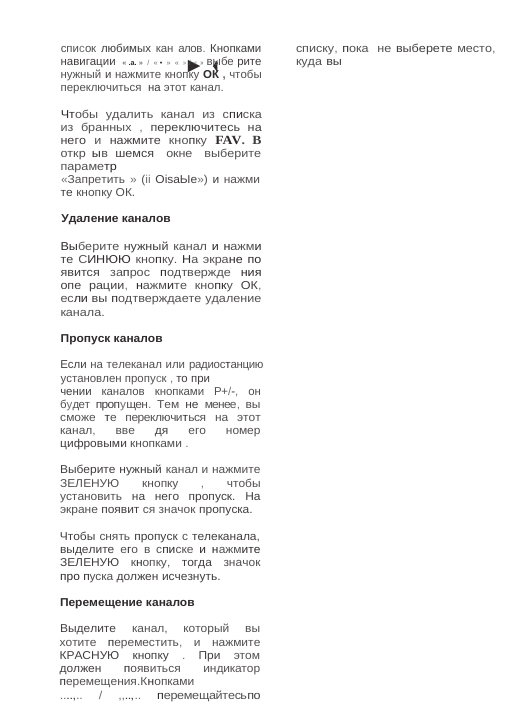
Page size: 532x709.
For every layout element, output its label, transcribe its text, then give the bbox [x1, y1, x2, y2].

text Чтобы снять пропуск с телеканала, выделите его в списке и нажмите ЗЕЛЕНУЮ кнопку, тогда значок про­ пуска должен исчезнуть. [59, 529, 260, 582]
text «Запретить » (ii OisaЫe») и нажми­ те кнопку ОК. [60, 172, 260, 199]
list список любимых кан алов. Кнопками навигации « .а. » / « • » « » / « » выбе­ рите нужный и нажмите кнопку ОК , чтобы переключиться на этот канал. [60, 41, 261, 94]
subtitle Перемещение каналов [60, 595, 263, 609]
text Если на телеканал или радиостанцию установлен пропуск , то при [60, 358, 263, 385]
text Выберите нужный канал и нажмите ЗЕЛЕНУЮ кнопку , чтобы установить на него пропуск. На экране появит­ ся значок пропуска. [60, 463, 260, 516]
subtitle Пропуск каналов [60, 331, 263, 344]
text ....,.. / ,,..,.. перемещайтесьпо списку, пока не выберете место, куда вы [296, 41, 495, 68]
subtitle Удаление каналов [61, 212, 263, 225]
text Выберите нужный канал и нажми­ те СИНЮЮ кнопку. На экране по­ явится запрос подтвержде ния опе­ рации, нажмите кнопку ОК, если вы подтверждаете удаление канала. [60, 239, 261, 318]
text чении каналов кнопками Р+/-, он будет пропущен. Тем не менее, вы сможе­ те переключиться на этот канал, вве­ дя его номер цифровыми кнопками . [60, 385, 261, 450]
text Выделите канал, который вы хотите переместить, и нажмите КРАСНУЮ кнопку . При этом должен появиться индикатор перемещения.Кнопками [59, 622, 260, 688]
text Чтобы удалить канал из списка из­ бранных , переключитесь на него и нажмите кнопку FAV. В откр ыв­ шемся окне выберите параметр [60, 108, 261, 172]
